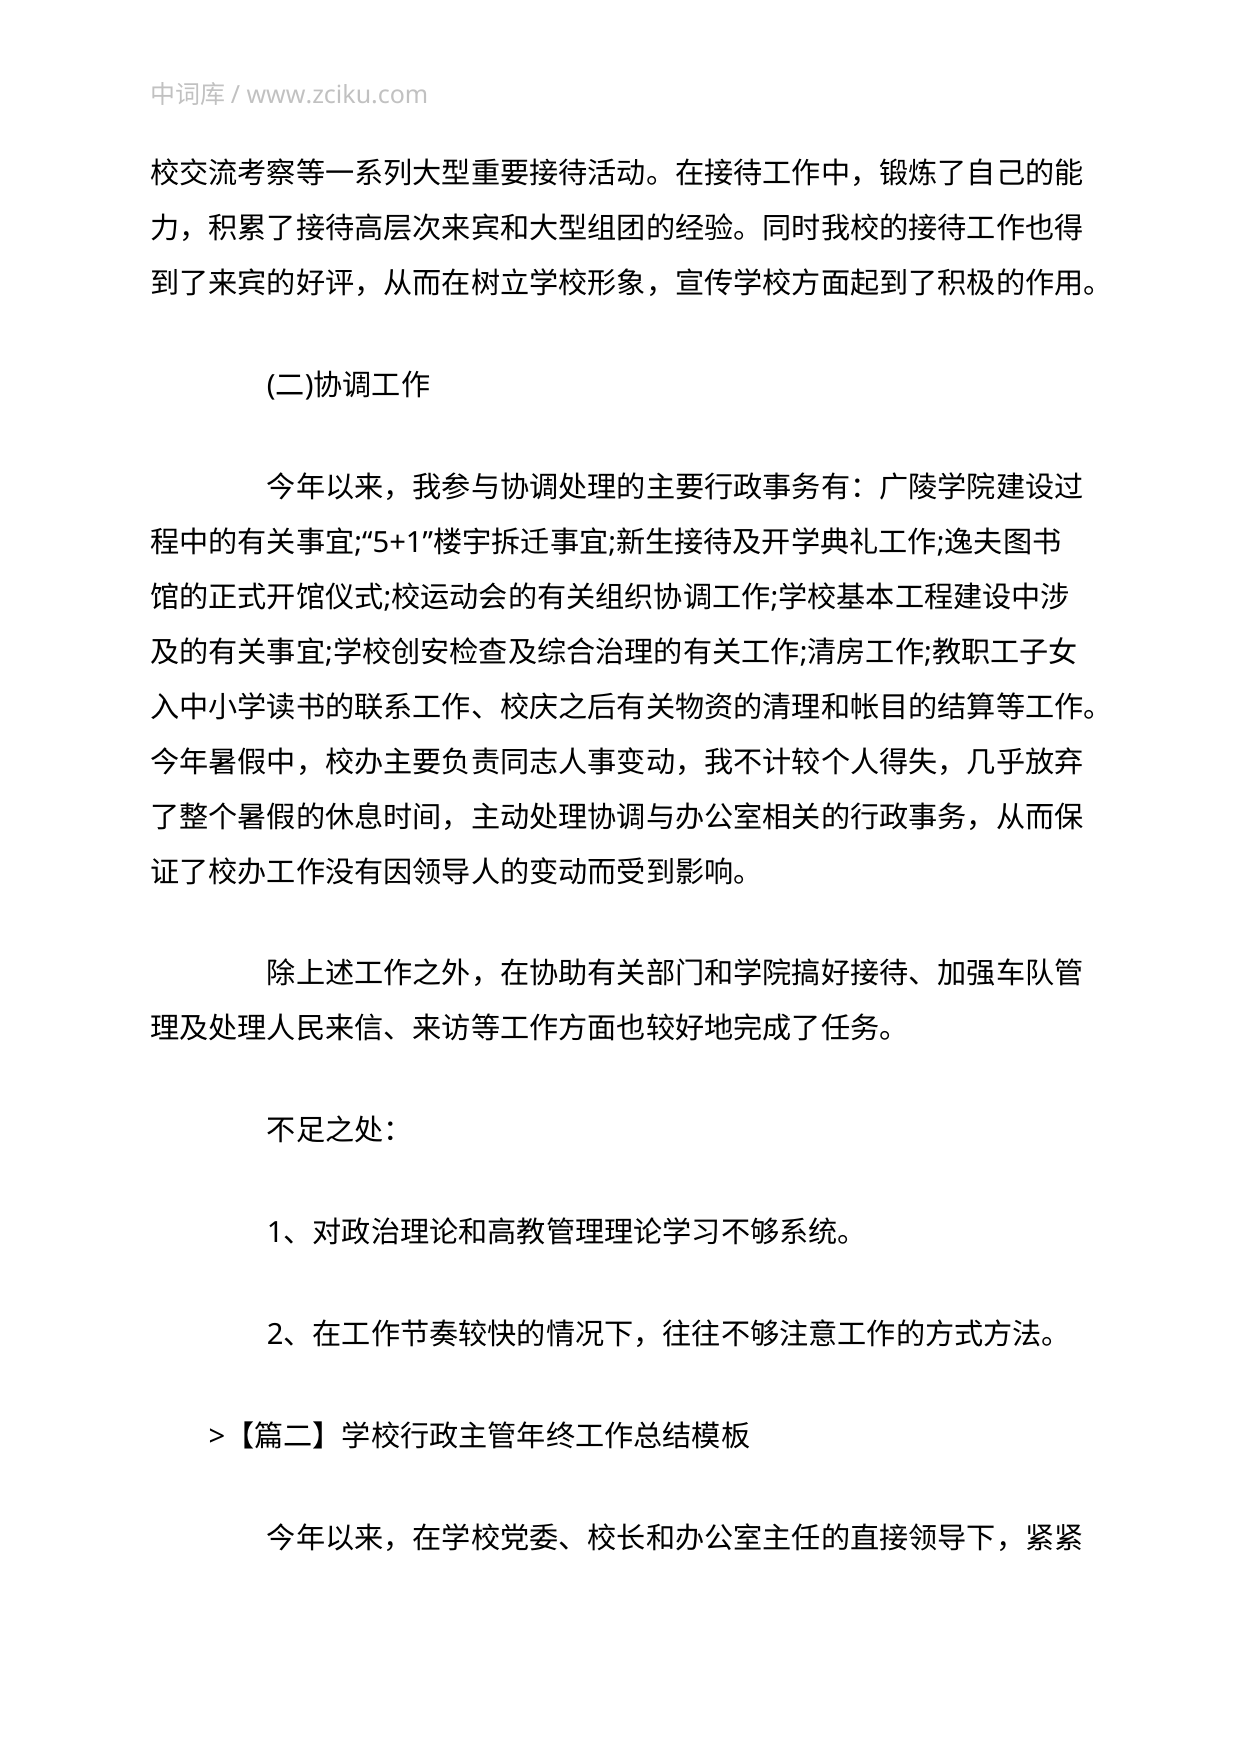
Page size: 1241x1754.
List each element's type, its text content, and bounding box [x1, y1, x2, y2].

text >【篇二】学校行政主管年终工作总结模板 [150, 1412, 1090, 1455]
text 不足之处： [150, 1107, 1090, 1149]
text 1、对政治理论和高教管理理论学习不够系统。 [150, 1208, 1090, 1251]
text 除上述工作之外，在协助有关部门和学院搞好接待、加强车队管理及处理人民来信、来访等工作方面也较好地完成了任务。 [150, 950, 1090, 1047]
text 2、在工作节奏较快的情况下，往往不够注意工作的方式方法。 [150, 1310, 1090, 1353]
text 今年以来，我参与协调处理的主要行政事务有：广陵学院建设过程中的有关事宜;“5+1”楼宇拆迁事宜;新生接待及开学典礼工作;逸夫图书馆的正式开馆仪式;校运动会的有关组织协调工作;学校基本工程建设中涉及的有关事宜;学校创安检查及综合治理的有关工作;清房工作;教职工子女入中小学读书的联系工作、校庆之后有关物资的清理和帐目的结算等工作。今年暑假中，校办主要负责同志人事变动，我不计较个人得失，几乎放弃了整个暑假的休息时间，主动处理协调与办公室相关的行政事务，从而保证了校办工作没有因领导人的变动而受到影响。 [150, 463, 1090, 890]
text (二)协调工作 [150, 362, 1090, 404]
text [150, 1514, 1090, 1557]
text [150, 150, 1090, 302]
